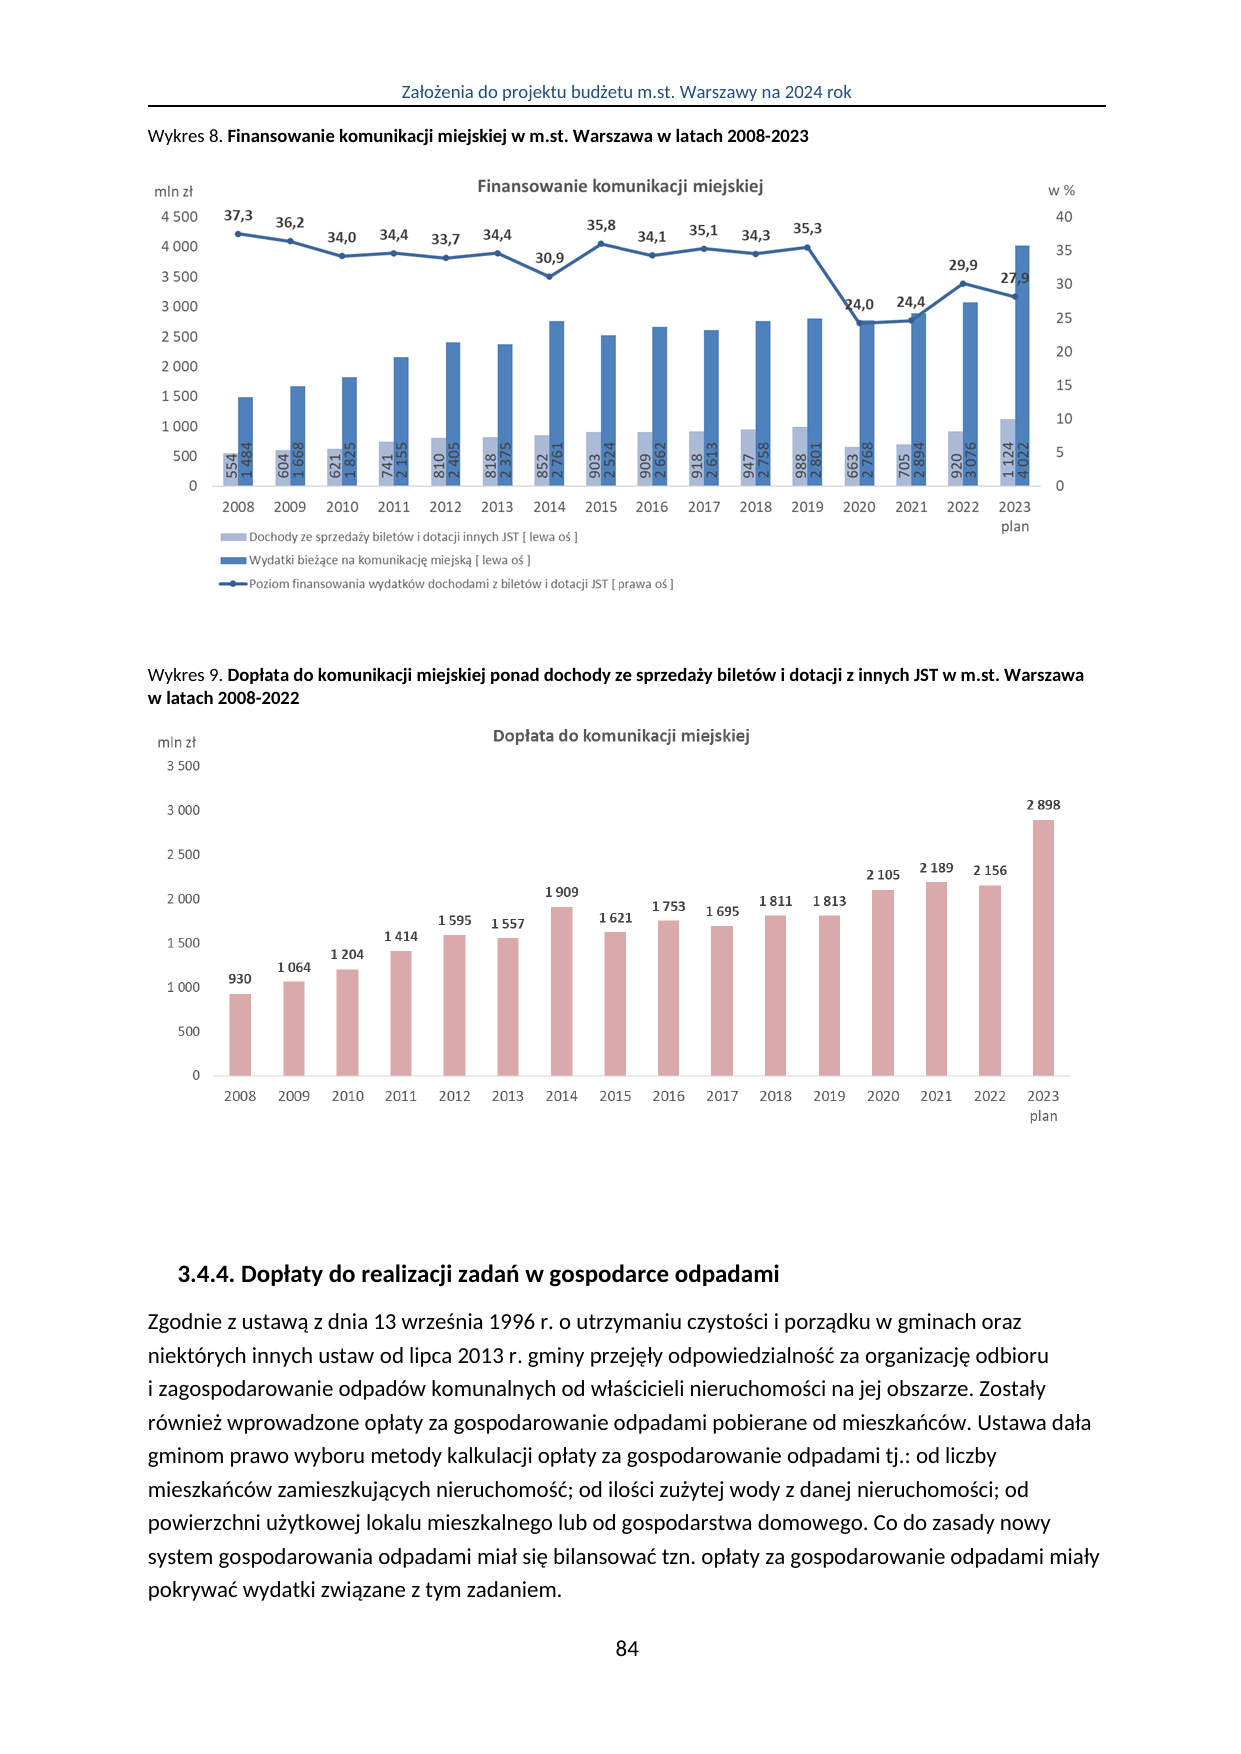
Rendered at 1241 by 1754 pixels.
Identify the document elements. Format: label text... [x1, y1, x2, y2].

text Wykres 8. Finansowanie komunikacji miejskiej w m.st. Warszawa w latach 2008-2023 [148, 124, 1106, 147]
text Wykres 9. Dopłata do komunikacji miejskiej ponad dochody ze sprzedaży biletów i dotacji z innych JST w m.st. Warszawa w latach 2008-2022 [148, 663, 1106, 709]
text Zgodnie z ustawą z dnia 13 września 1996 r. o utrzymaniu czystości i porządku w gminach oraz niektórych innych ustaw od lipca 2013 r. gminy przejęły odpowiedzialność za organizację odbioru i zagospodarowanie odpadów komunalnych od właścicieli nieruchomości na jej obszarze. Zostały również wprowadzone opłaty za gospodarowanie odpadami pobierane od mieszkańców. Ustawa dała gminom prawo wyboru metody kalkulacji opłaty za gospodarowanie odpadami tj.: od liczby mieszkańców zamieszkujących nieruchomość; od ilości zużytej wody z danej nieruchomości; od powierzchni użytkowej lokalu mieszkalnego lub od gospodarstwa domowego. Co do zasady nowy system gospodarowania odpadami miał się bilansować tzn. opłaty za gospodarowanie odpadami miały pokrywać wydatki związane z tym zadaniem. [148, 1307, 1106, 1603]
subtitle 3.4.4. Dopłaty do realizacji zadań w gospodarce odpadami [177, 1258, 1106, 1289]
picture [148, 713, 1088, 1142]
picture [147, 163, 1093, 600]
